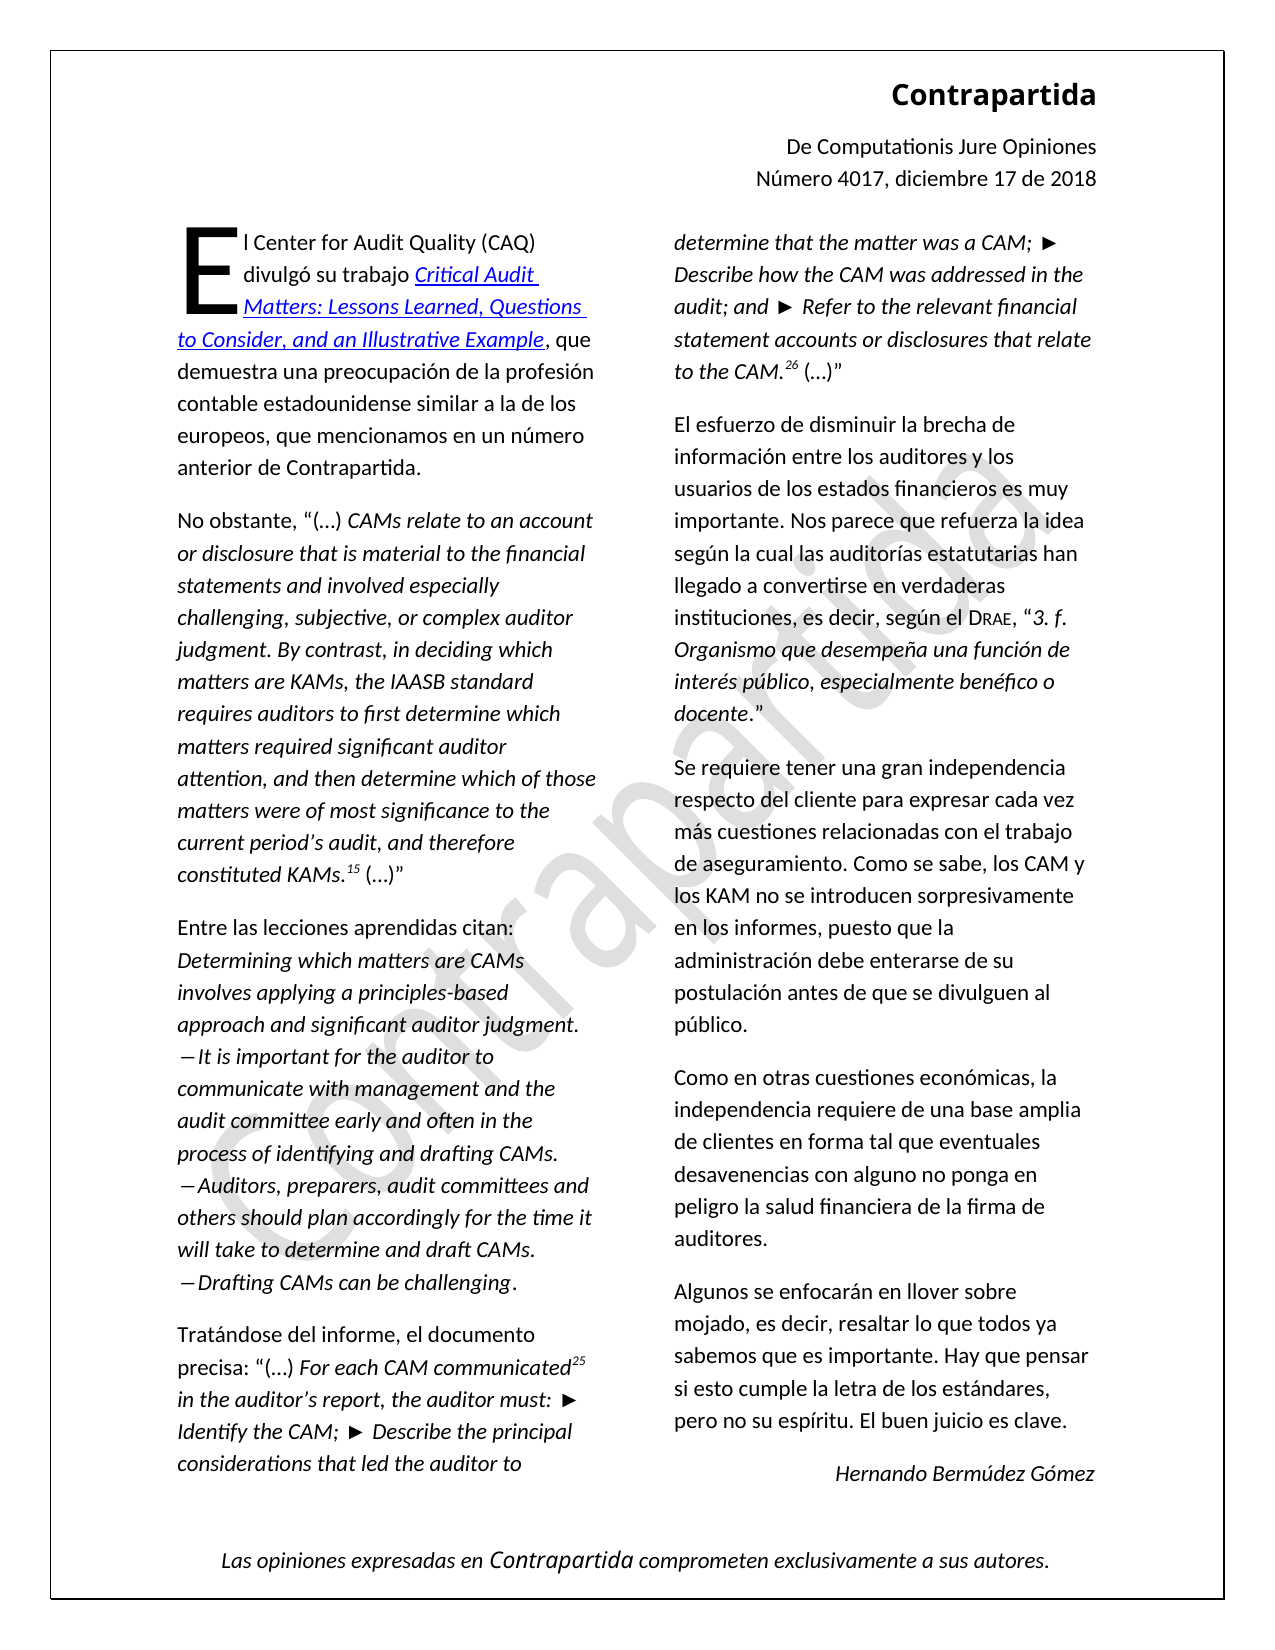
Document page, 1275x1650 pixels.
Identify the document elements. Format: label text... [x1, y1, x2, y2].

text El esfuerzo de disminuir la brecha de información entre los auditores y los usuarios de los estados financieros es muy importante. Nos parece que refuerza la idea según la cual las auditorías estatutarias han llegado a convertirse en verdaderas instituciones, es decir, según el Drae, “3. f. Organismo que desempeña una función de interés público, especialmente benéfico o docente.” [674, 410, 1097, 728]
text Tratándose del informe, el documento precisa: “(…) For each CAM communicated25 in the auditor’s report, the auditor must: ► Identify the CAM; ► Describe the principal considerations that led the auditor to determine that the matter was a CAM; ► Describe how the CAM was addressed in the audit; and ► Refer to the relevant financial statement accounts or disclosures that relate to the CAM.26 (…)” [177, 1321, 600, 1477]
text Tratándose del informe, el documento precisa: “(…) For each CAM communicated25 in the auditor’s report, the auditor must: ► Identify the CAM; ► Describe the principal considerations that led the auditor to determine that the matter was a CAM; ► Describe how the CAM was addressed in the audit; and ► Refer to the relevant financial statement accounts or disclosures that relate to the CAM.26 (…)” [674, 228, 1097, 385]
text Entre las lecciones aprendidas citan: Determining which matters are CAMs involves applying a principles-based approach and significant auditor judgment. ―It is important for the auditor to communicate with management and the audit committee early and often in the process of identifying and drafting CAMs. ―Auditors, preparers, audit committees and others should plan accordingly for the time it will take to determine and draft CAMs. ―Drafting CAMs can be challenging. [177, 913, 600, 1296]
text Se requiere tener una gran independencia respecto del cliente para expresar cada vez más cuestiones relacionadas con el trabajo de aseguramiento. Como se sabe, los CAM y los KAM no se introducen sorpresivamente en los informes, puesto que la administración debe enterarse de su postulación antes de que se divulguen al público. [674, 753, 1097, 1038]
text Hernando Bermúdez Gómez [674, 1459, 1097, 1487]
text l Center for Audit Quality (CAQ) divulgó su trabajo Critical Audit Matters: Lessons Learned, Questions to Consider, and an Illustrative Example, que demuestra una preocupación de la profesión contable estadounidense similar a la de los europeos, que mencionamos en un número anterior de Contrapartida. [177, 228, 600, 481]
text Algunos se enfocarán en llover sobre mojado, es decir, resaltar lo que todos ya sabemos que es importante. Hay que pensar si esto cumple la letra de los estándares, pero no su espíritu. El buen juicio es clave. [674, 1277, 1097, 1434]
text No obstante, “(…) CAMs relate to an account or disclosure that is material to the financial statements and involved especially challenging, subjective, or complex auditor judgment. By contrast, in deciding which matters are KAMs, the IAASB standard requires auditors to first determine which matters required significant auditor attention, and then determine which of those matters were of most significance to the current period’s audit, and therefore constituted KAMs.15 (…)” [177, 506, 600, 888]
text Como en otras cuestiones económicas, la independencia requiere de una base amplia de clientes en forma tal que eventuales desavenencias con alguno no ponga en peligro la salud financiera de la firma de auditores. [674, 1063, 1097, 1252]
